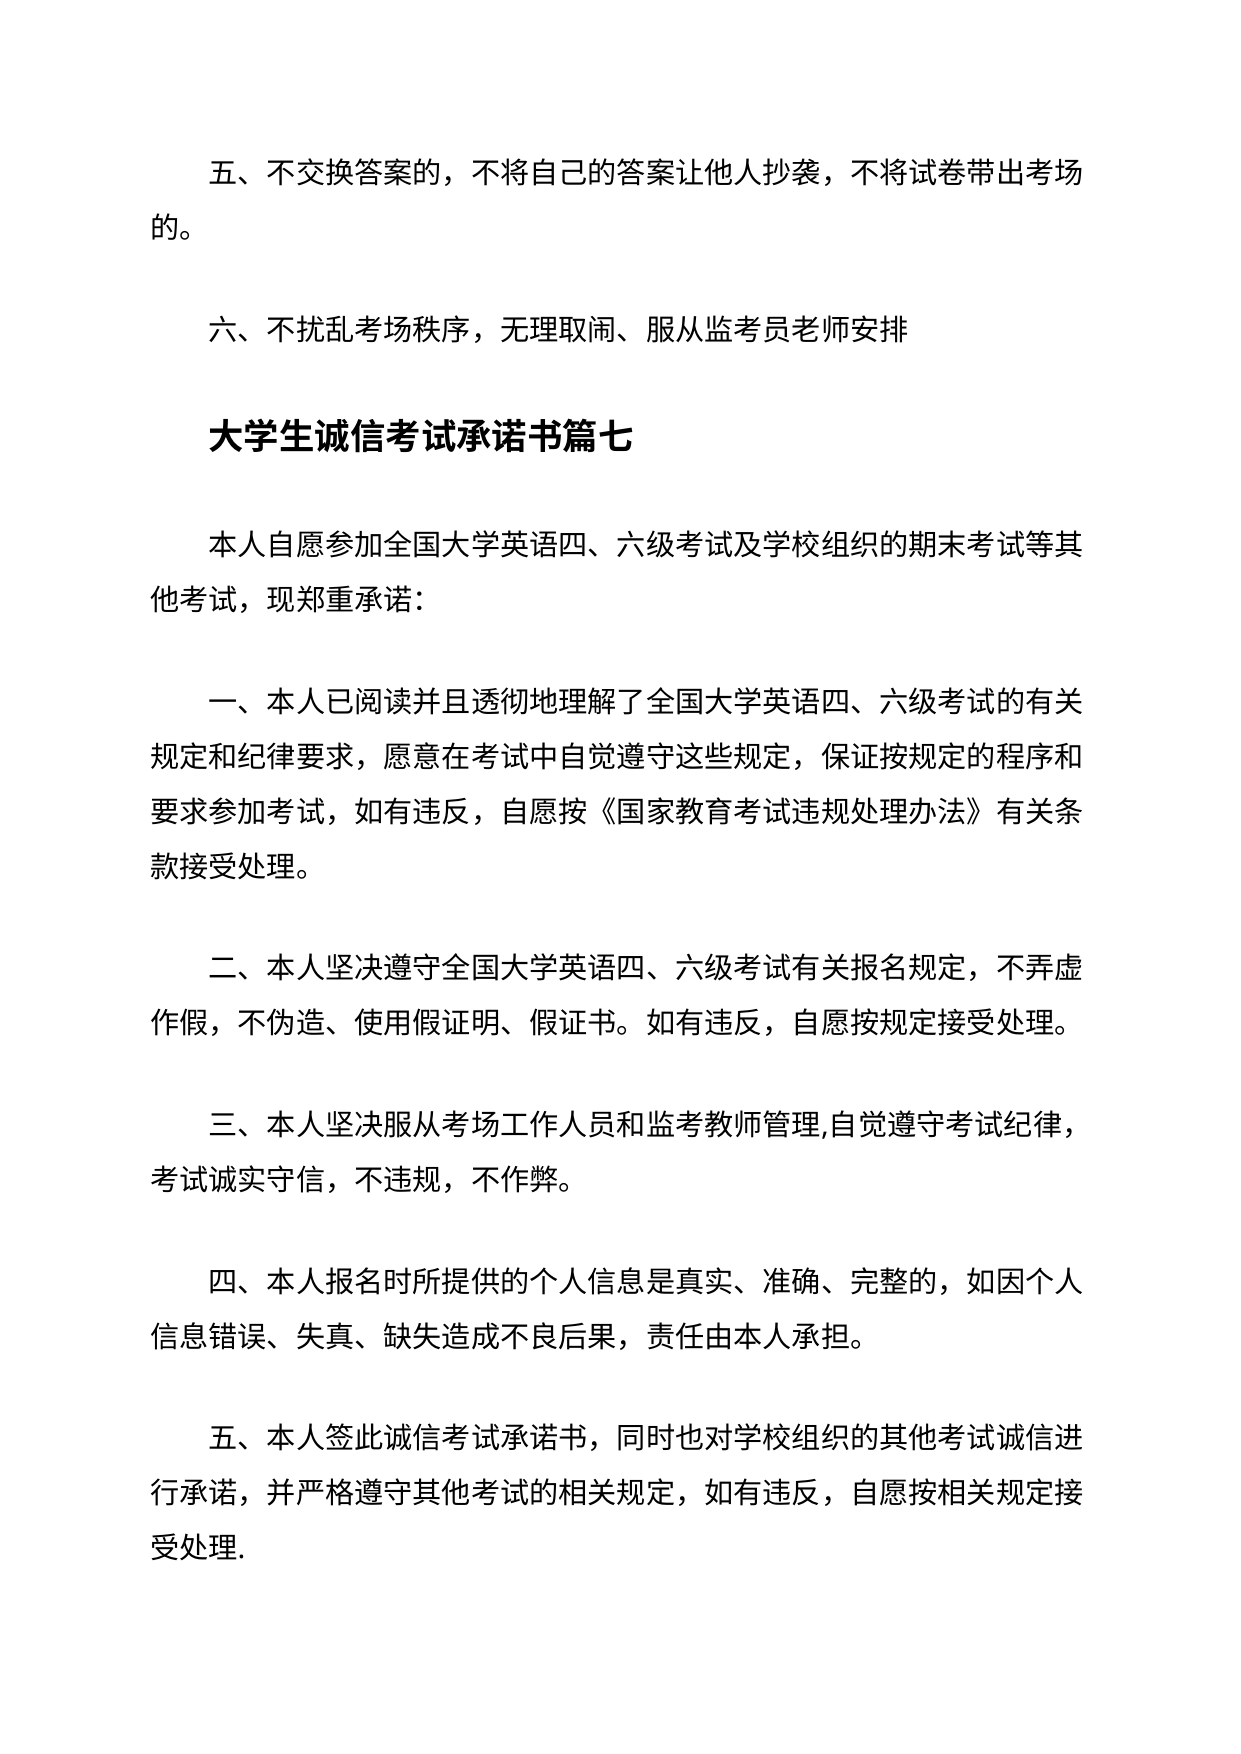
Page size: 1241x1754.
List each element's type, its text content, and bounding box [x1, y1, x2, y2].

text 本人自愿参加全国大学英语四、六级考试及学校组织的期末考试等其他考试，现郑重承诺： [150, 522, 1090, 619]
text 一、本人已阅读并且透彻地理解了全国大学英语四、六级考试的有关规定和纪律要求，愿意在考试中自觉遵守这些规定，保证按规定的程序和要求参加考试，如有违反，自愿按《国家教育考试违规处理办法》有关条款接受处理。 [150, 678, 1090, 886]
text 四、本人报名时所提供的个人信息是真实、准确、完整的，如因个人信息错误、失真、缺失造成不良后果，责任由本人承担。 [150, 1258, 1090, 1356]
text 大学生诚信考试承诺书篇七 [150, 408, 1090, 460]
text 六、不扰乱考场秩序，无理取闹、服从监考员老师安排 [150, 307, 1090, 349]
text 三、本人坚决服从考场工作人员和监考教师管理,自觉遵守考试纪律，考试诚实守信，不违规，不作弊。 [150, 1102, 1090, 1199]
text 二、本人坚决遵守全国大学英语四、六级考试有关报名规定，不弄虚作假，不伪造、使用假证明、假证书。如有违反，自愿按规定接受处理。 [150, 945, 1090, 1042]
text 五、本人签此诚信考试承诺书，同时也对学校组织的其他考试诚信进行承诺，并严格遵守其他考试的相关规定，如有违反，自愿按相关规定接受处理. [150, 1415, 1090, 1567]
text 五、不交换答案的，不将自己的答案让他人抄袭，不将试卷带出考场的。 [150, 150, 1090, 247]
